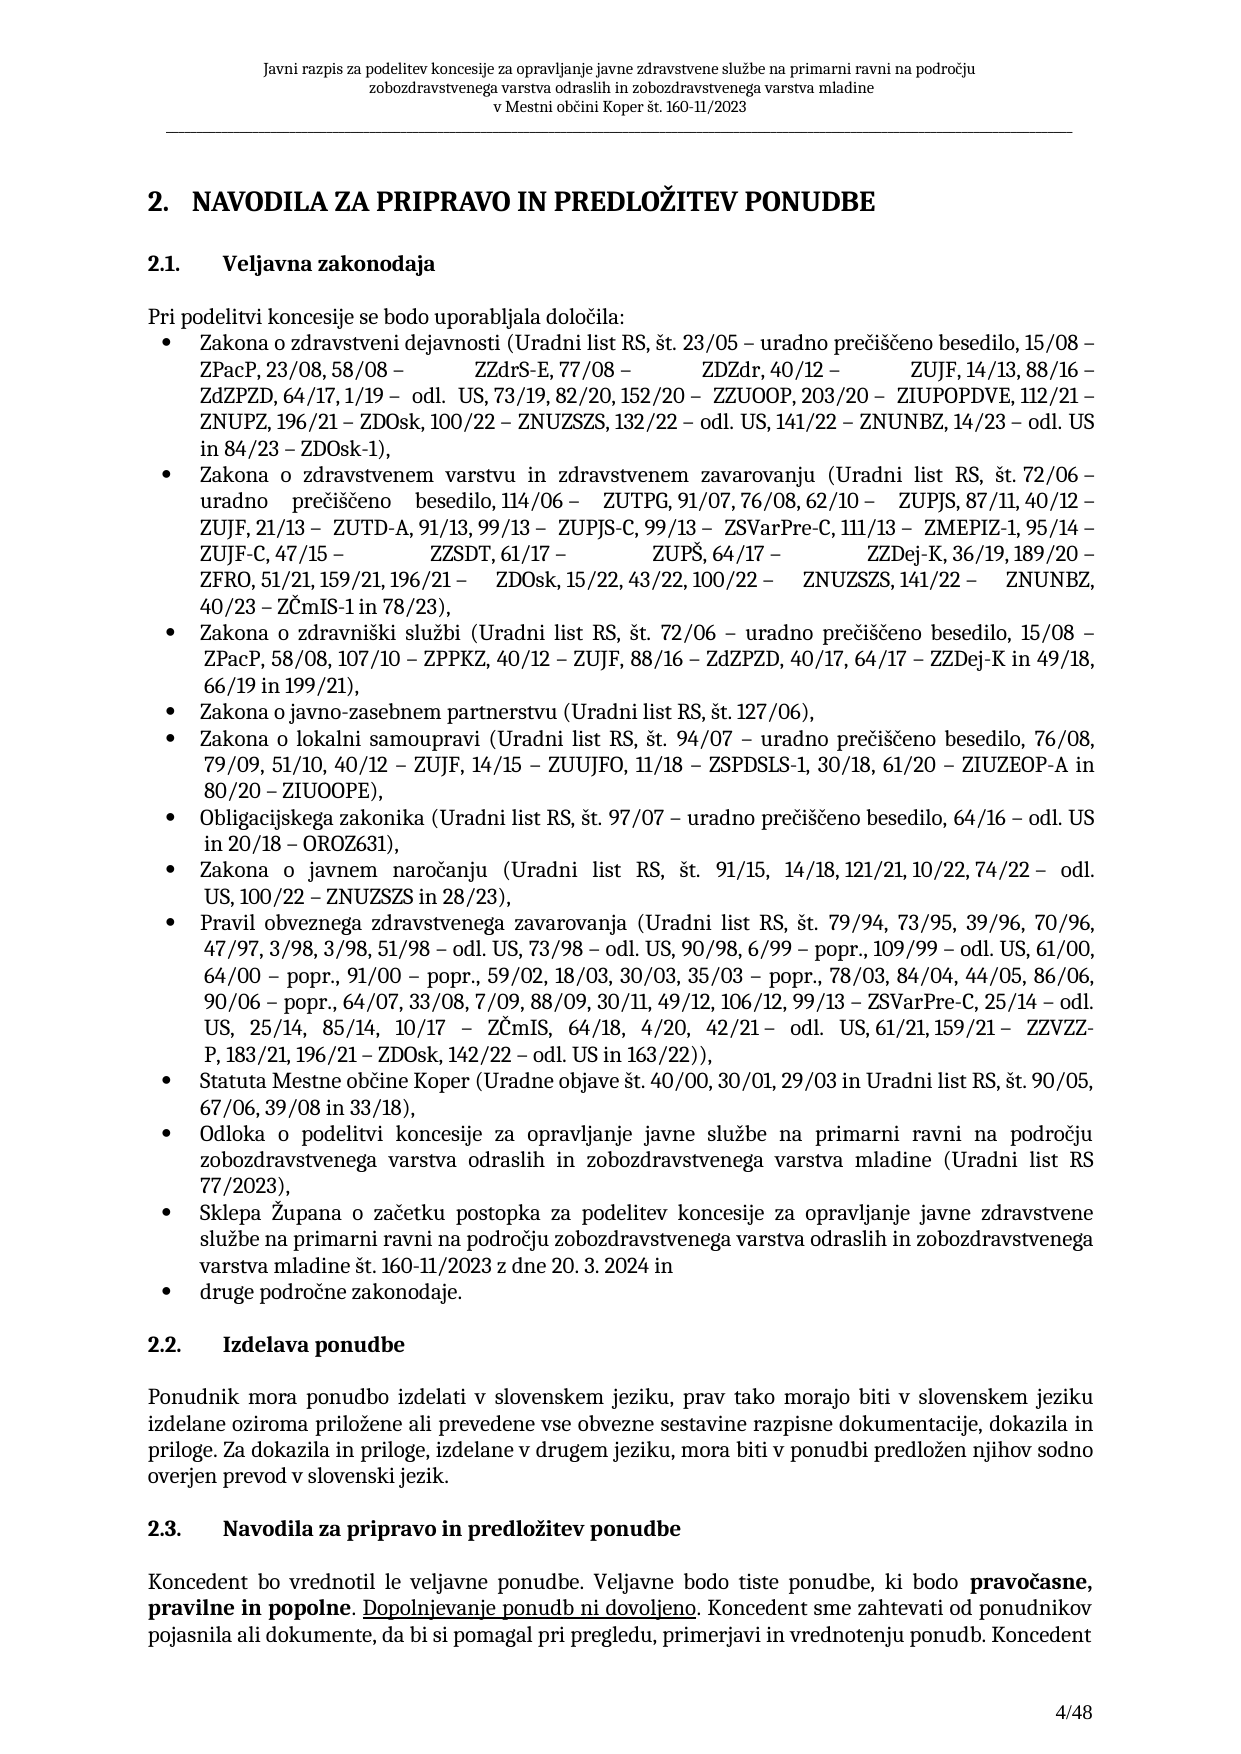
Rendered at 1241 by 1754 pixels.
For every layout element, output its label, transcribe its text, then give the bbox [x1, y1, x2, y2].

list Statuta Mestne občine Koper (Uradne objave št. 40/00, 30/01, 29/03 in Uradni list RS, št. 90/05, 67/06, 39/08 in 33/18), [162, 1068, 1095, 1121]
list Zakona o javnem naročanju (Uradni list RS, št. 91/15, 14/18, 121/21, 10/22, 74/22 – odl. US, 100/22 – ZNUZSZS in 28/23), [166, 857, 1095, 910]
text Pri podelitvi koncesije se bodo uporabljala določila: [148, 304, 1095, 330]
list Zakona o lokalni samoupravi (Uradni list RS, št. 94/07 – uradno prečiščeno besedilo, 76/08, 79/09, 51/10, 40/12 – ZUJF, 14/15 – ZUUJFO, 11/18 – ZSPDSLS-1, 30/18, 61/20 – ZIUZEOP-A in 80/20 – ZIUOOPE), [166, 725, 1095, 804]
list Sklepa Župana o začetku postopka za podelitev koncesije za opravljanje javne zdravstvene službe na primarni ravni na področju zobozdravstvenega varstva odraslih in zobozdravstvenega varstva mladine št. 160-11/2023 z dne 20. 3. 2024 in [162, 1200, 1095, 1279]
subtitle NAVODILA ZA PRIPRAVO IN PREDLOŽITEV PONUDBE [148, 185, 1092, 218]
list druge področne zakonodaje. [162, 1279, 1095, 1305]
list Zakona o zdravniški službi (Uradni list RS, št. 72/06 – uradno prečiščeno besedilo, 15/08 – ZPacP, 58/08, 107/10 – ZPPKZ, 40/12 – ZUJF, 88/16 – ZdZPZD, 40/17, 64/17 – ZZDej-K in 49/18, 66/19 in 199/21), [166, 620, 1095, 699]
list Obligacijskega zakonika (Uradni list RS, št. 97/07 – uradno prečiščeno besedilo, 64/16 – odl. US in 20/18 – OROZ631), [166, 804, 1095, 857]
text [148, 1569, 1092, 1648]
list Zakona o javno-zasebnem partnerstvu (Uradni list RS, št. 127/06), [166, 699, 1095, 725]
subtitle Veljavna zakonodaja [148, 251, 1092, 277]
subtitle Navodila za pripravo in predložitev ponudbe [148, 1516, 1092, 1542]
list Pravil obveznega zdravstvenega zavarovanja (Uradni list RS, št. 79/94, 73/95, 39/96, 70/96, 47/97, 3/98, 3/98, 51/98 – odl. US, 73/98 – odl. US, 90/98, 6/99 – popr., 109/99 – odl. US, 61/00, 64/00 – popr., 91/00 – popr., 59/02, 18/03, 30/03, 35/03 – popr., 78/03, 84/04, 44/05, 86/06, 90/06 – popr., 64/07, 33/08, 7/09, 88/09, 30/11, 49/12, 106/12, 99/13 – ZSVarPre-C, 25/14 – odl. US, 25/14, 85/14, 10/17 – ZČmIS, 64/18, 4/20, 42/21 – odl. US, 61/21, 159/21 – ZZVZZ-P, 183/21, 196/21 – ZDOsk, 142/22 – odl. US in 163/22)), [166, 910, 1095, 1068]
list Zakona o zdravstvenem varstvu in zdravstvenem zavarovanju (Uradni list RS, št. 72/06 – uradno prečiščeno besedilo, 114/06 – ZUTPG, 91/07, 76/08, 62/10 – ZUPJS, 87/11, 40/12 – ZUJF, 21/13 – ZUTD-A, 91/13, 99/13 – ZUPJS-C, 99/13 – ZSVarPre-C, 111/13 – ZMEPIZ-1, 95/14 – ZUJF-C, 47/15 – ZZSDT, 61/17 – ZUPŠ, 64/17 – ZZDej-K, 36/19, 189/20 – ZFRO, 51/21, 159/21, 196/21 – ZDOsk, 15/22, 43/22, 100/22 – ZNUZSZS, 141/22 – ZNUNBZ, 40/23 – ZČmIS-1 in 78/23), [162, 462, 1095, 620]
text Ponudnik mora ponudbo izdelati v slovenskem jeziku, prav tako morajo biti v slovenskem jeziku izdelane oziroma priložene ali prevedene vse obvezne sestavine razpisne dokumentacije, dokazila in priloge. Za dokazila in priloge, izdelane v drugem jeziku, mora biti v ponudbi predložen njihov sodno overjen prevod v slovenski jezik. [148, 1384, 1095, 1489]
subtitle Izdelava ponudbe [148, 1331, 1092, 1358]
list Odloka o podelitvi koncesije za opravljanje javne službe na primarni ravni na področju zobozdravstvenega varstva odraslih in zobozdravstvenega varstva mladine (Uradni list RS 77/2023), [162, 1121, 1095, 1200]
list Zakona o zdravstveni dejavnosti (Uradni list RS, št. 23/05 – uradno prečiščeno besedilo, 15/08 – ZPacP, 23/08, 58/08 – ZZdrS-E, 77/08 – ZDZdr, 40/12 – ZUJF, 14/13, 88/16 – ZdZPZD, 64/17, 1/19 – odl. US, 73/19, 82/20, 152/20 – ZZUOOP, 203/20 – ZIUPOPDVE, 112/21 – ZNUPZ, 196/21 – ZDOsk, 100/22 – ZNUZSZS, 132/22 – odl. US, 141/22 – ZNUNBZ, 14/23 – odl. US in 84/23 – ZDOsk-1), [162, 330, 1095, 462]
